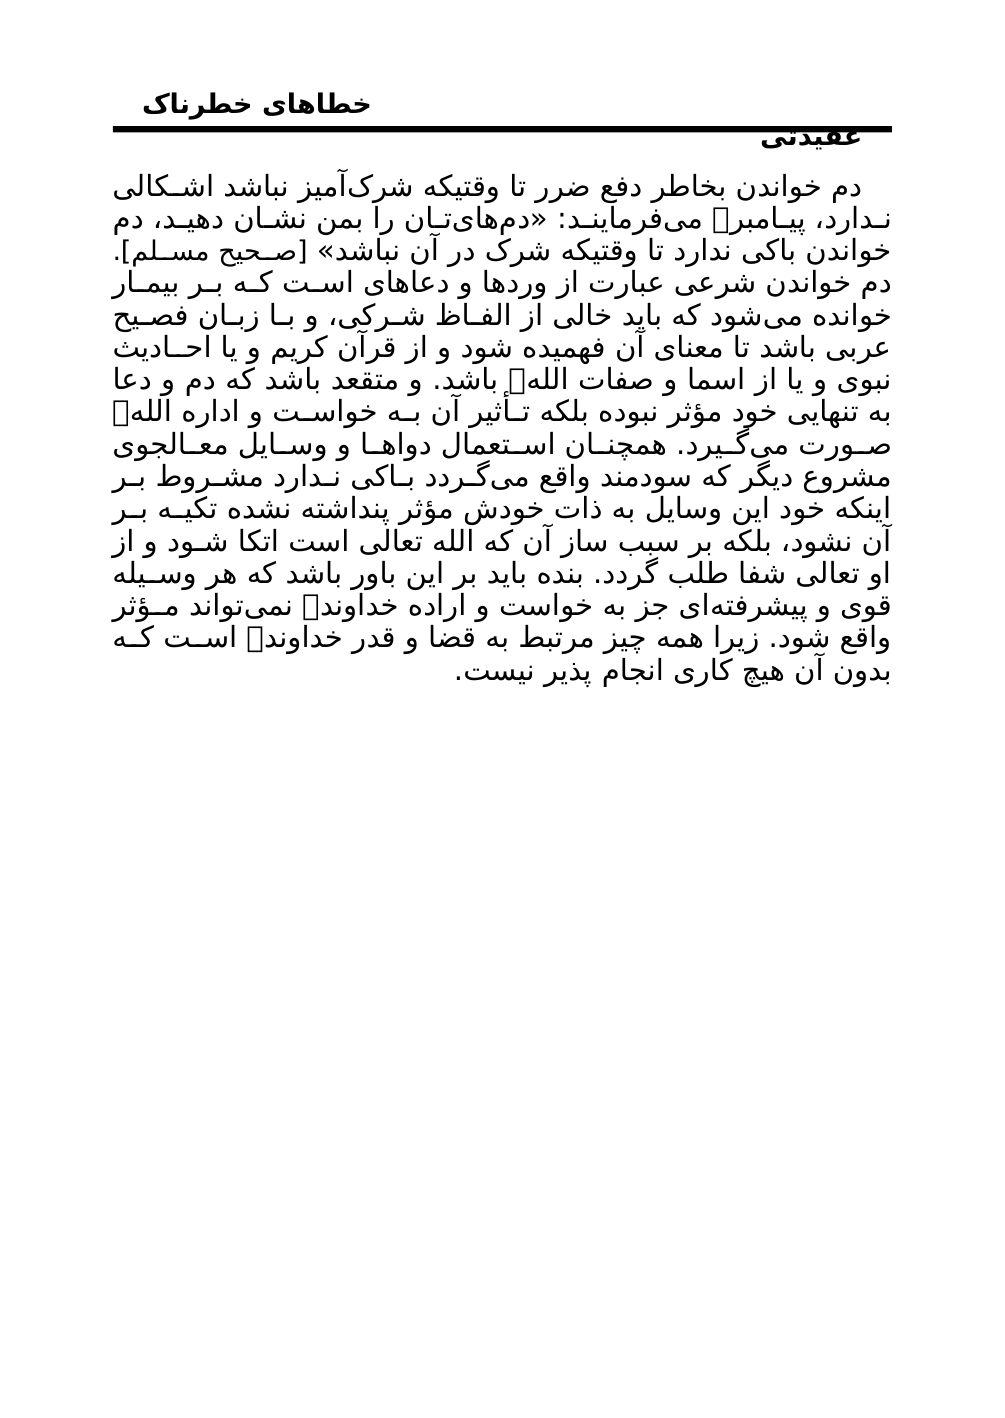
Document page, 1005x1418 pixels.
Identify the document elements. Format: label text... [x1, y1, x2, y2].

text دم خواندن بخاطر دفع ضرر تا وقتیکه شرک‌آمیز نباشد اشکالی ندارد، پیامبر می‌فرمایند: «دم‌های‌تان را بمن نشان دهید، دم خواندن باکی ندارد تا وقتیکه شرک در آن نباشد» [صحیح مسلم]. دم خواندن شرعی عبارت از ورد‌ها و دعا‌های است که بر بیمار خوانده می‌شود که باید خالی از الفاظ شرکی، و با زبان فصیح عربی باشد تا معنای آن فهمیده شود و از قرآن کریم و یا احادیث نبوی و یا از اسما و صفات الله باشد. و متقعد باشد که دم و دعا به تنهایی خود مؤثر نبوده بلکه تأثیر آن به خواست و اداره الله صورت می‌گیرد. همچنان استعمال دواها و وسایل معالجوی مشروع دیگر که سودمند واقع می‌گردد باکی ندارد مشروط بر اینکه خود این وسایل به ذات خودش مؤثر پنداشته نشده تکیه بر آن نشود، بلکه بر سبب ساز آن که الله تعالی است اتکا شود و از او تعالی شفا طلب گردد. بنده باید بر این باور باشد که هر وسیله قوی و پیشرفته‌ای جز به خواست و اراده خداوند نمی‌تواند مؤثر واقع شود. زیرا همه چیز مرتبط به قضا و قدر خداوند است که بدون آن هیچ کاری انجام پذیر نیست. [112, 171, 892, 687]
